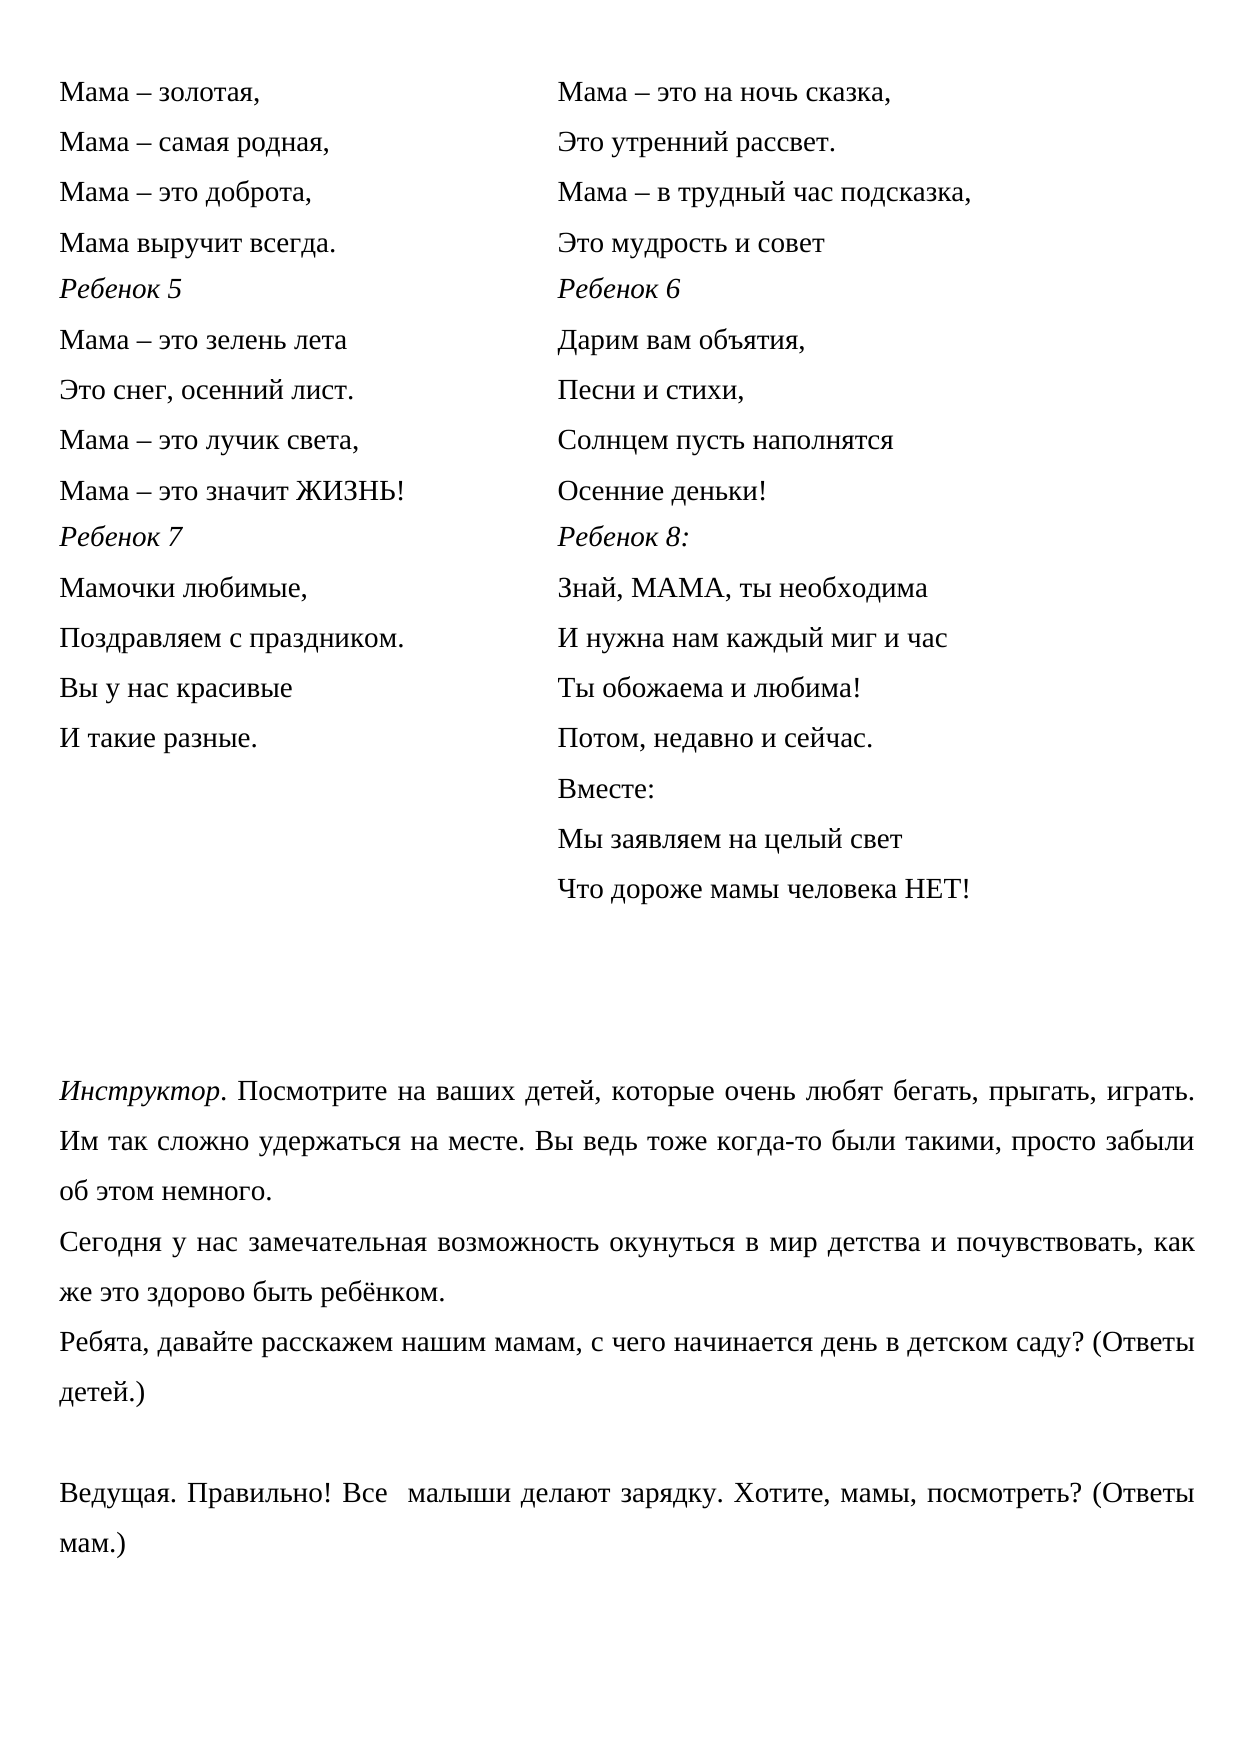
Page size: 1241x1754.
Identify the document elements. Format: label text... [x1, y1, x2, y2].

table_cell Ребенок 7 Мамочки любимые, Поздравляем с праздником. Вы у нас красивые И такие разные. [48, 519, 546, 1022]
table_cell Ребенок 8: Знай, МАМА, ты необходима И нужна нам каждый миг и час Ты обожаема и любима! Потом, недавно и сейчас. Вместе: Мы заявляем на целый свет Что дороже мамы человека НЕТ! [546, 519, 1196, 1022]
text Инструктор. Посмотрите на ваших детей, которые очень любят бегать, прыгать, играть. Им так сложно удержаться на месте. Вы ведь тоже когда-то были такими, просто забыли об этом немного. [59, 1073, 1196, 1207]
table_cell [48, 74, 546, 271]
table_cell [546, 74, 1196, 271]
text Ребята, давайте расскажем нашим мамам, с чего начинается день в детском саду? (Ответы детей.) [59, 1324, 1196, 1408]
text Ведущая. Правильно! Все малыши делают зарядку. Хотите, мамы, посмотреть? (Ответы мам.) [59, 1475, 1196, 1559]
text Сегодня у нас замечательная возможность окунуться в мир детства и почувствовать, как же это здорово быть ребёнком. [59, 1224, 1196, 1307]
table_cell Ребенок 6 Дарим вам объятия, Песни и стихи, Солнцем пусть наполнятся Осенние деньки! [546, 271, 1196, 519]
table_cell Ребенок 5 Мама – это зелень лета Это снег, осенний лист. Мама – это лучик света, Мама – это значит ЖИЗНЬ! [48, 271, 546, 519]
